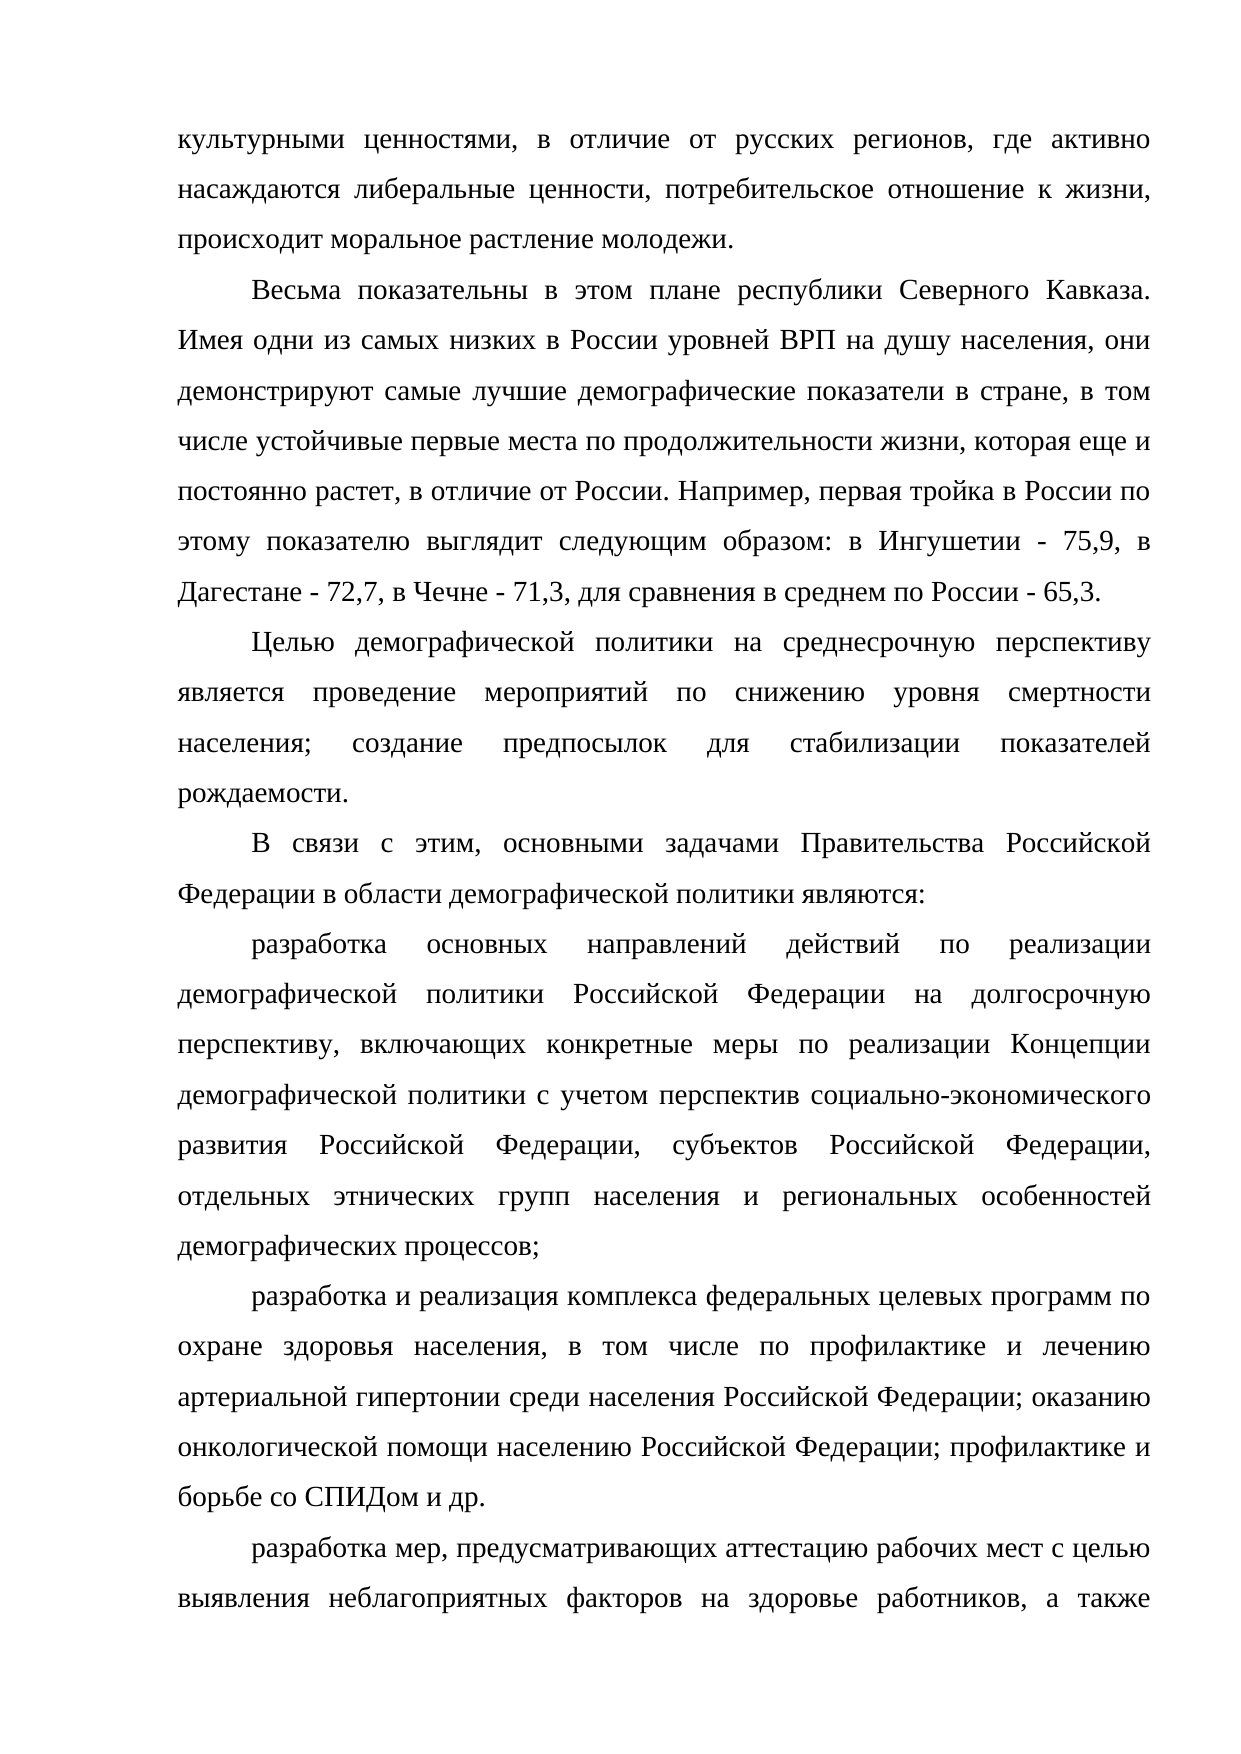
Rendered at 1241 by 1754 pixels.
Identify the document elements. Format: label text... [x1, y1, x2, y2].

text разработка и реализация комплекса федеральных целевых программ по охране здоровья населения, в том числе по профилактике и лечению артериальной гипертонии среди населения Российской Федерации; оказанию онкологической помощи населению Российской Федерации; профилактике и борьбе со СПИДом и др. [177, 1278, 1152, 1513]
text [177, 1530, 1152, 1614]
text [177, 121, 1152, 255]
text Весьма показательны в этом плане республики Северного Кавказа. Имея одни из самых низких в России уровней ВРП на душу населения, они демонстрируют самые лучшие демографические показатели в стране, в том числе устойчивые первые места по продолжительности жизни, которая еще и постоянно растет, в отличие от России. Например, первая тройка в России по этому показателю выглядит следующим образом: в Ингушетии - 75,9, в Дагестане - 72,7, в Чечне - 71,3, для сравнения в среднем по России - 65,3. [177, 272, 1152, 607]
text разработка основных направлений действий по реализации демографической политики Российской Федерации на долгосрочную перспективу, включающих конкретные меры по реализации Концепции демографической политики с учетом перспектив социально-экономического развития Российской Федерации, субъектов Российской Федерации, отдельных этнических групп населения и региональных особенностей демографических процессов; [177, 926, 1152, 1261]
text В связи с этим, основными задачами Правительства Российской Федерации в области демографической политики являются: [177, 825, 1152, 909]
text Целью демографической политики на среднесрочную перспективу является проведение мероприятий по снижению уровня смертности населения; создание предпосылок для стабилизации показателей рождаемости. [177, 624, 1152, 809]
